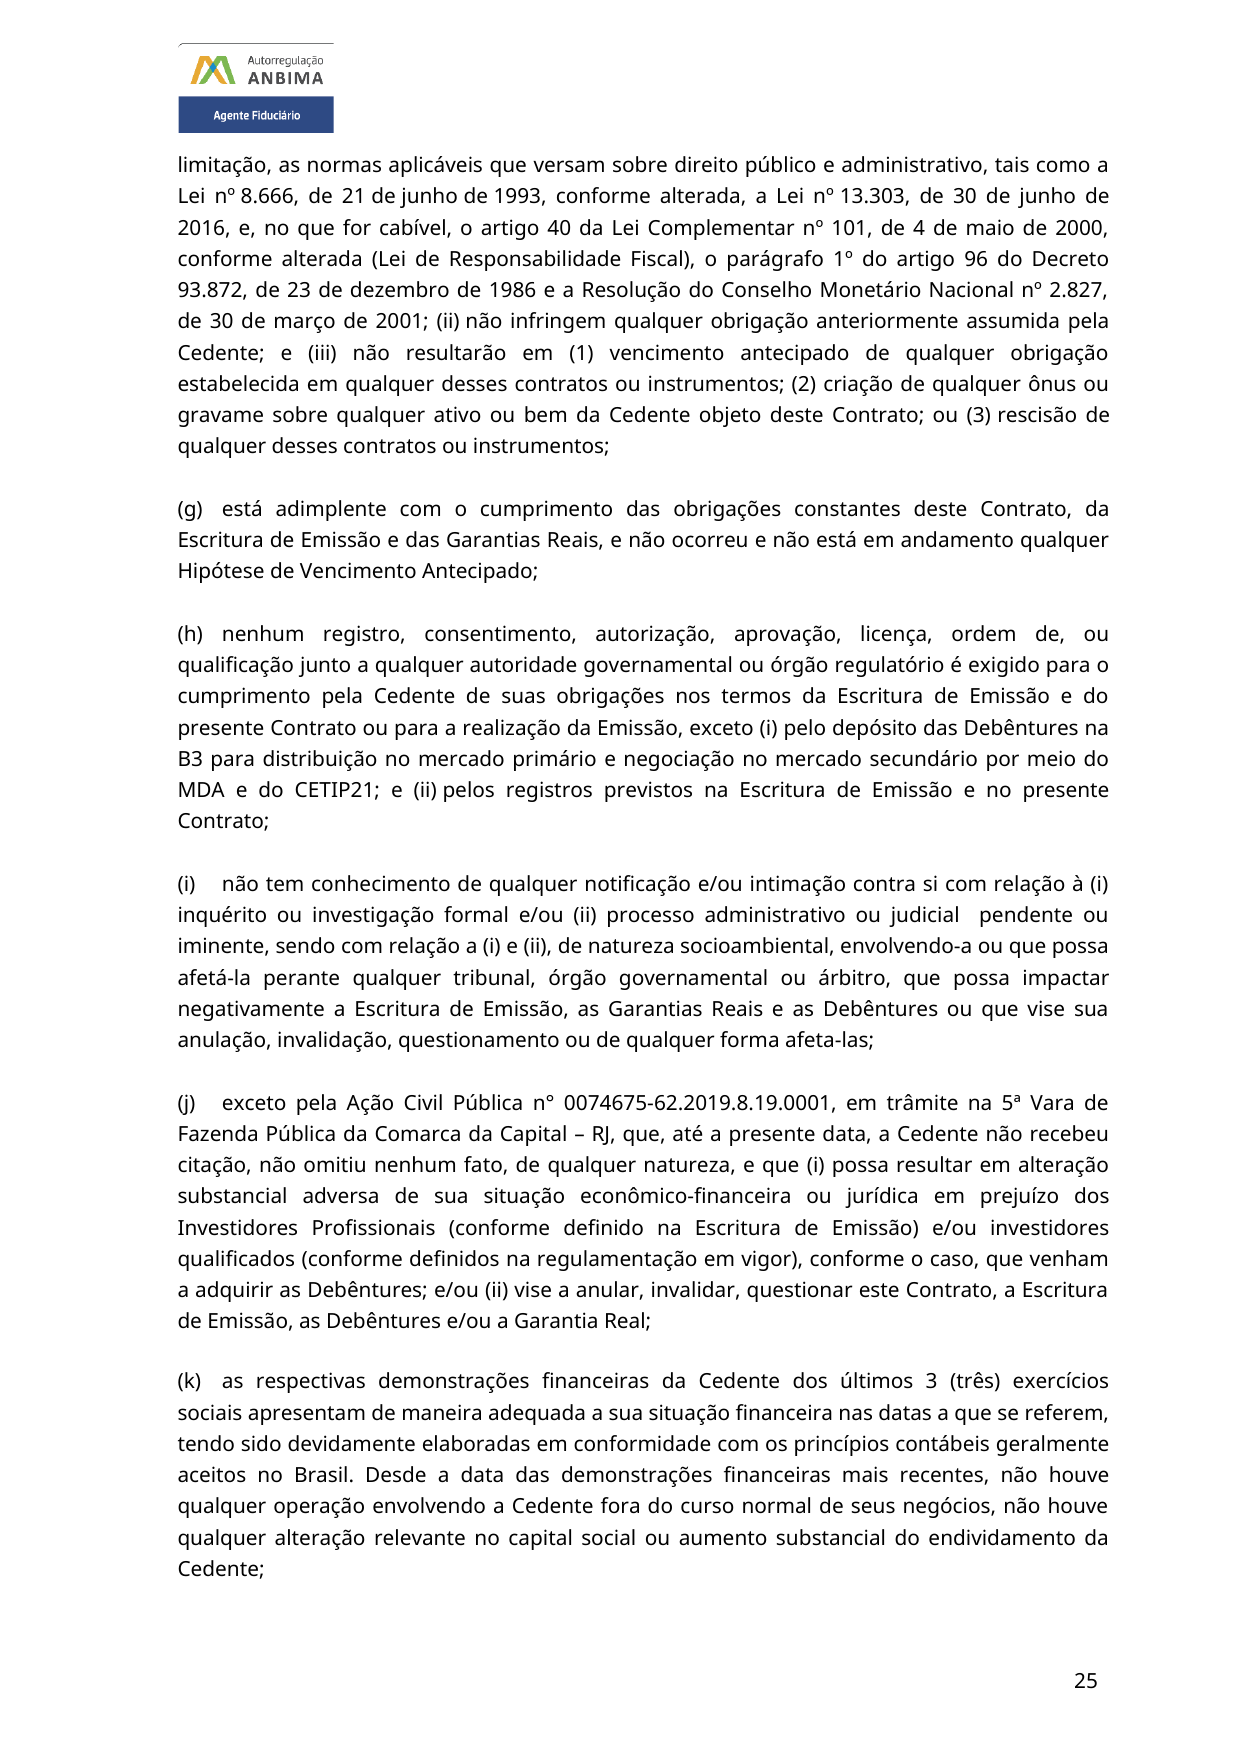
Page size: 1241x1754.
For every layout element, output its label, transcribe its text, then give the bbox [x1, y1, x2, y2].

list as respectivas demonstrações financeiras da Cedente dos últimos 3 (três) exercícios sociais apresentam de maneira adequada a sua situação financeira nas datas a que se referem, tendo sido devidamente elaboradas em conformidade com os princípios contábeis geralmente aceitos no Brasil. Desde a data das demonstrações financeiras mais recentes, não houve qualquer operação envolvendo a Cedente fora do curso normal de seus negócios, não houve qualquer alteração relevante no capital social ou aumento substancial do endividamento da Cedente; [177, 1364, 1110, 1582]
list exceto pela Ação Civil Pública n° 0074675-62.2019.8.19.0001, em trâmite na 5ª Vara de Fazenda Pública da Comarca da Capital – RJ, que, até a presente data, a Cedente não recebeu citação, não omitiu nenhum fato, de qualquer natureza, e que (i) possa resultar em alteração substancial adversa de sua situação econômico-financeira ou jurídica em prejuízo dos Investidores Profissionais (conforme definido na Escritura de Emissão) e/ou investidores qualificados (conforme definidos na regulamentação em vigor), conforme o caso, que venham a adquirir as Debêntures; e/ou (ii) vise a anular, invalidar, questionar este Contrato, a Escritura de Emissão, as Debêntures e/ou a Garantia Real; [177, 1085, 1110, 1335]
list está adimplente com o cumprimento das obrigações constantes deste Contrato, da Escritura de Emissão e das Garantias Reais, e não ocorreu e não está em andamento qualquer Hipótese de Vencimento Antecipado; [177, 491, 1110, 585]
list nenhum registro, consentimento, autorização, aprovação, licença, ordem de, ou qualificação junto a qualquer autoridade governamental ou órgão regulatório é exigido para o cumprimento pela Cedente de suas obrigações nos termos da Escritura de Emissão e do presente Contrato ou para a realização da Emissão, exceto (i) pelo depósito das Debêntures na B3 para distribuição no mercado primário e negociação no mercado secundário por meio do MDA e do CETIP21; e (ii) pelos registros previstos na Escritura de Emissão e no presente Contrato; [177, 616, 1110, 835]
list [177, 148, 1110, 460]
picture [177, 43, 334, 131]
list não tem conhecimento de qualquer notificação e/ou intimação contra si com relação à (i) inquérito ou investigação formal e/ou (ii) processo administrativo ou judicial pendente ou iminente, sendo com relação a (i) e (ii), de natureza socioambiental, envolvendo-a ou que possa afetá-la perante qualquer tribunal, órgão governamental ou árbitro, que possa impactar negativamente a Escritura de Emissão, as Garantias Reais e as Debêntures ou que vise sua anulação, invalidação, questionamento ou de qualquer forma afeta-las; [177, 866, 1110, 1054]
